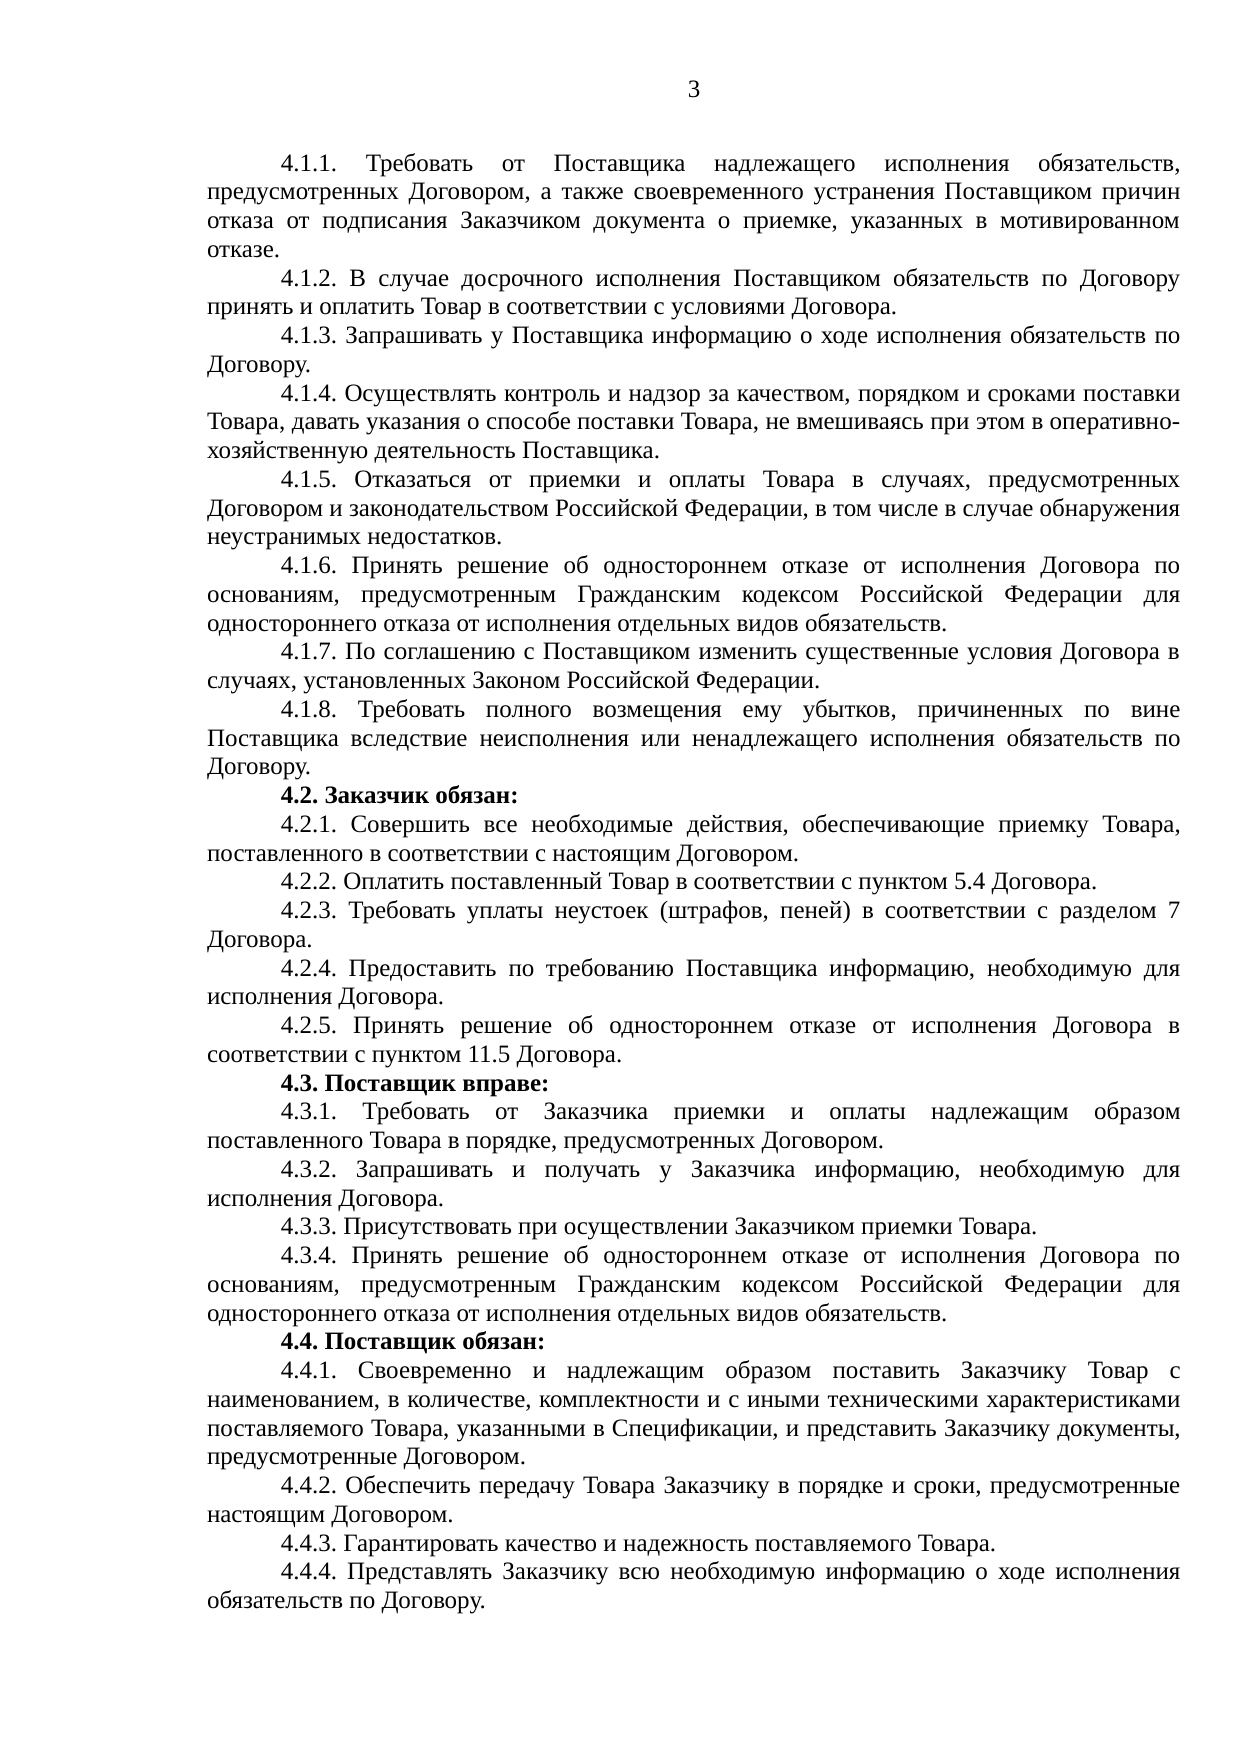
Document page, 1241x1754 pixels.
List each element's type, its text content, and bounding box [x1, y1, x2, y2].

text 4.2.1. Совершить все необходимые действия, обеспечивающие приемку Товара, поставленного в соответствии с настоящим Договором. [207, 809, 1181, 866]
text 4.4.2. Обеспечить передачу Товара Заказчику в порядке и сроки, предусмотренные настоящим Договором. [207, 1470, 1181, 1528]
text 4.1.3. Запрашивать у Поставщика информацию о ходе исполнения обязательств по Договору. [207, 320, 1181, 378]
text 4.4.3. Гарантировать качество и надежность поставляемого Товара. [207, 1528, 1181, 1556]
text 4.3. Поставщик вправе: [207, 1068, 1181, 1096]
text 4.4. Поставщик обязан: [207, 1326, 1181, 1355]
text 4.2.2. Оплатить поставленный Товар в соответствии с пунктом 5.4 Договора. [207, 866, 1181, 895]
text 4.1.4. Осуществлять контроль и надзор за качеством, порядком и сроками поставки Товара, давать указания о способе поставки Товара, не вмешиваясь при этом в оперативно-хозяйственную деятельность Поставщика. [207, 378, 1181, 464]
text 4.1.2. В случае досрочного исполнения Поставщиком обязательств по Договору принять и оплатить Товар в соответствии с условиями Договора. [207, 263, 1181, 320]
text 4.2.3. Требовать уплаты неустоек (штрафов, пеней) в соответствии с разделом 7 Договора. [207, 895, 1181, 953]
text 4.3.2. Запрашивать и получать у Заказчика информацию, необходимую для исполнения Договора. [207, 1154, 1181, 1211]
text 4.1.6. Принять решение об одностороннем отказе от исполнения Договора по основаниям, предусмотренным Гражданским кодексом Российской Федерации для одностороннего отказа от исполнения отдельных видов обязательств. [207, 550, 1181, 636]
text 4.1.7. По соглашению с Поставщиком изменить существенные условия Договора в случаях, установленных Законом Российской Федерации. [207, 636, 1181, 694]
text 4.3.3. Присутствовать при осуществлении Заказчиком приемки Товара. [207, 1211, 1181, 1240]
text 4.3.4. Принять решение об одностороннем отказе от исполнения Договора по основаниям, предусмотренным Гражданским кодексом Российской Федерации для одностороннего отказа от исполнения отдельных видов обязательств. [207, 1240, 1181, 1326]
text 4.4.1. Своевременно и надлежащим образом поставить Заказчику Товар с наименованием, в количестве, комплектности и с иными техническими характеристиками поставляемого Товара, указанными в Спецификации, и представить Заказчику документы, предусмотренные Договором. [207, 1355, 1181, 1470]
text 4.2.4. Предоставить по требованию Поставщика информацию, необходимую для исполнения Договора. [207, 953, 1181, 1010]
text 4.2. Заказчик обязан: [207, 780, 1181, 809]
text 4.4.4. Представлять Заказчику всю необходимую информацию о ходе исполнения обязательств по Договору. [207, 1556, 1181, 1614]
text 4.2.5. Принять решение об одностороннем отказе от исполнения Договора в соответствии с пунктом 11.5 Договора. [207, 1010, 1181, 1068]
text 4.1.1. Требовать от Поставщика надлежащего исполнения обязательств, предусмотренных Договором, а также своевременного устранения Поставщиком причин отказа от подписания Заказчиком документа о приемке, указанных в мотивированном отказе. [207, 148, 1181, 263]
text 4.1.5. Отказаться от приемки и оплаты Товара в случаях, предусмотренных Договором и законодательством Российской Федерации, в том числе в случае обнаружения неустранимых недостатков. [207, 464, 1181, 550]
text 4.1.8. Требовать полного возмещения ему убытков, причиненных по вине Поставщика вследствие неисполнения или ненадлежащего исполнения обязательств по Договору. [207, 694, 1181, 780]
text 4.3.1. Требовать от Заказчика приемки и оплаты надлежащим образом поставленного Товара в порядке, предусмотренных Договором. [207, 1096, 1181, 1154]
